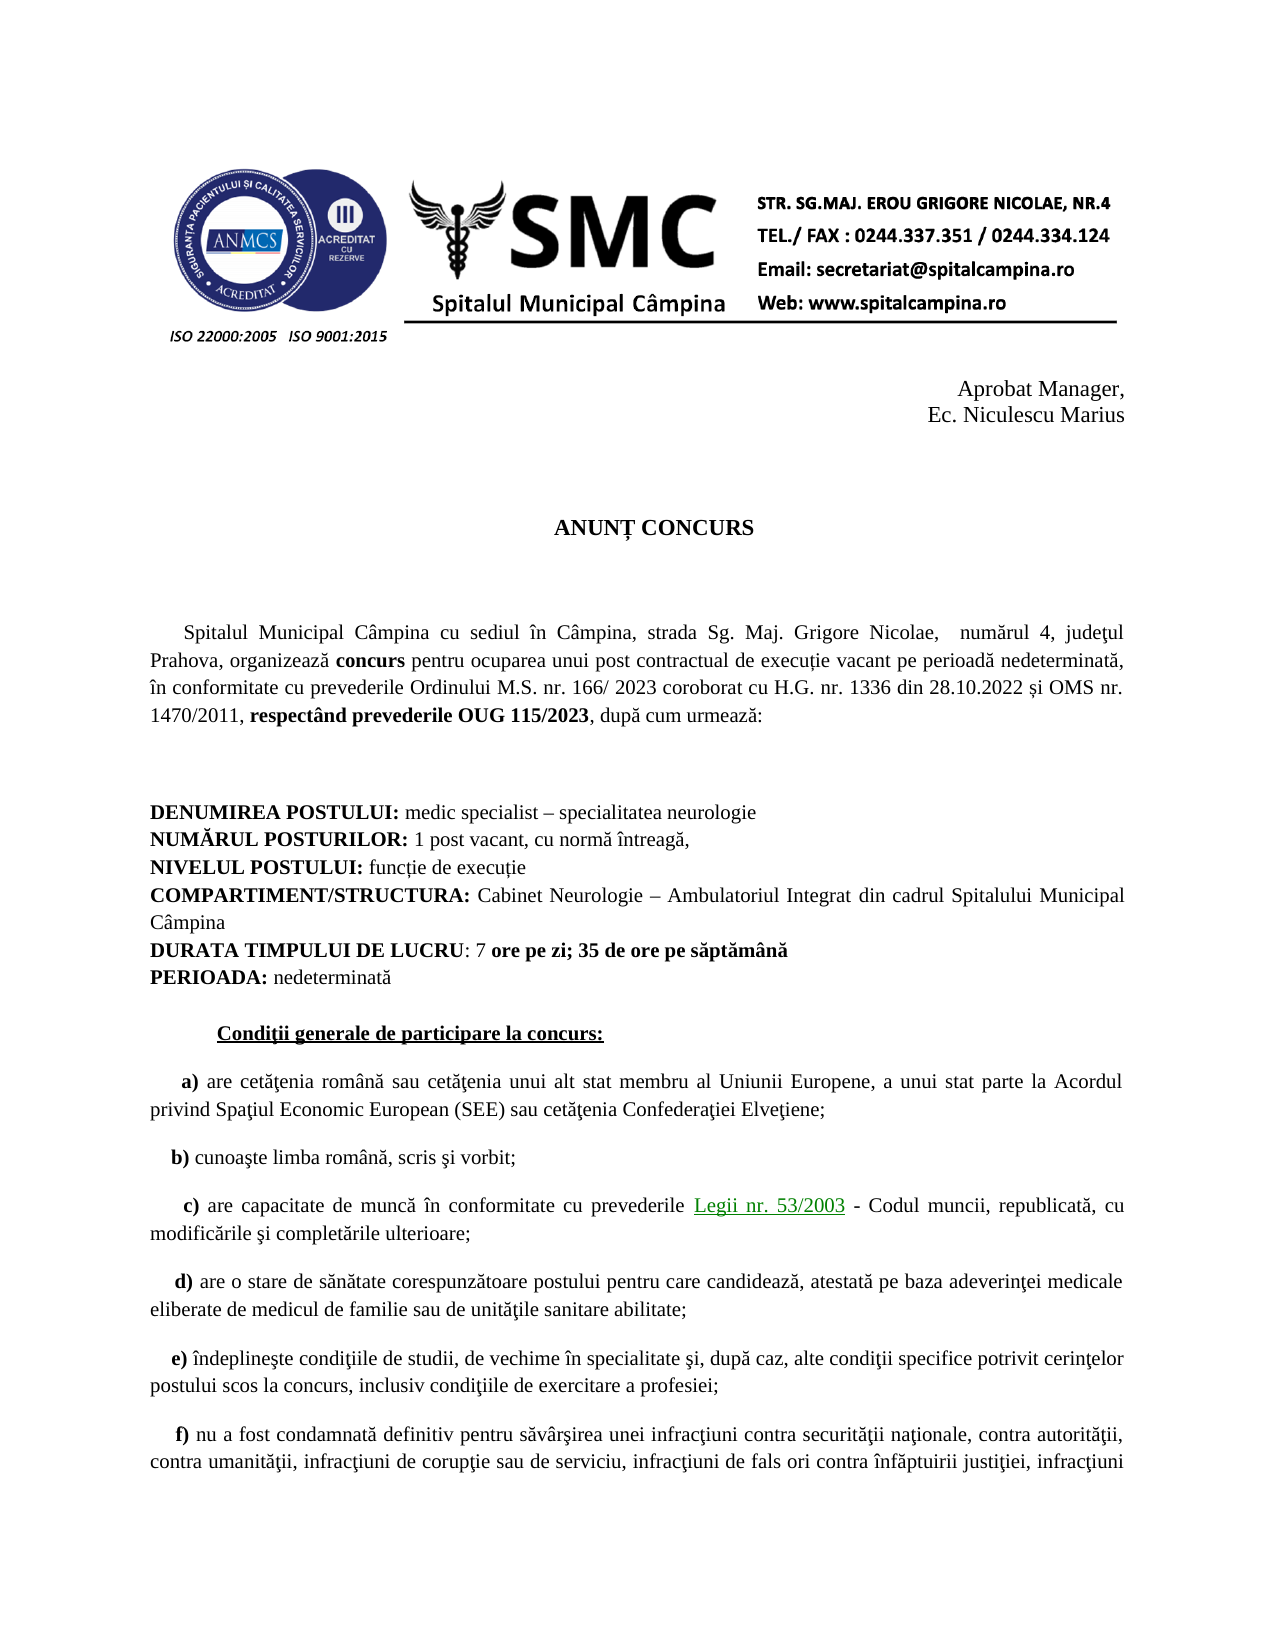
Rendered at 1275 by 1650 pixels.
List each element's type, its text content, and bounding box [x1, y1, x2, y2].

text PERIOADA: nedeterminată [150, 965, 1125, 989]
text DENUMIREA POSTULUI: medic specialist – specialitatea neurologie [150, 800, 1125, 824]
text c) are capacitate de muncă în conformitate cu prevederile Legii nr. 53/2003 - Codul muncii, republicată, cu modificările şi completările ulterioare; [150, 1193, 1125, 1245]
text ANUNȚ CONCURS [183, 516, 1125, 541]
text Ec. Niculescu Marius [150, 402, 1125, 428]
text DURATA TIMPULUI DE LUCRU: 7 ore pe zi; 35 de ore pe săptămână [150, 938, 1125, 962]
text b) cunoaşte limba română, scris şi vorbit; [150, 1145, 1125, 1169]
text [150, 1422, 1125, 1473]
text NUMĂRUL POSTURILOR: 1 post vacant, cu normă întreagă, [150, 827, 1125, 851]
text e) îndeplineşte condiţiile de studii, de vechime în specialitate şi, după caz, alte condiţii specifice potrivit cerinţelor postului scos la concurs, inclusiv condiţiile de exercitare a profesiei; [150, 1346, 1125, 1397]
text Condiţii generale de participare la concurs: [154, 1021, 1125, 1044]
text NIVELUL POSTULUI: funcție de execuție [150, 855, 1125, 879]
text Spitalul Municipal Câmpina cu sediul în Câmpina, strada Sg. Maj. Grigore Nicolae, numărul 4, judeţul Prahova, organizează concurs pentru ocuparea unui post contractual de execuție vacant pe perioadă nedeterminată, în conformitate cu prevederile Ordinului M.S. nr. 166/ 2023 coroborat cu H.G. nr. 1336 din 28.10.2022 și OMS nr. 1470/2011, respectând prevederile OUG 115/2023, după cum urmează: [150, 620, 1125, 727]
text COMPARTIMENT/STRUCTURA: Cabinet Neurologie – Ambulatoriul Integrat din cadrul Spitalului Municipal Câmpina [150, 882, 1125, 934]
picture [150, 150, 1125, 351]
text Aprobat Manager, [150, 375, 1125, 402]
text a) are cetăţenia română sau cetăţenia unui alt stat membru al Uniunii Europene, a unui stat parte la Acordul privind Spaţiul Economic European (SEE) sau cetăţenia Confederaţiei Elveţiene; [150, 1069, 1125, 1121]
text d) are o stare de sănătate corespunzătoare postului pentru care candidează, atestată pe baza adeverinţei medicale eliberate de medicul de familie sau de unităţile sanitare abilitate; [150, 1269, 1125, 1321]
